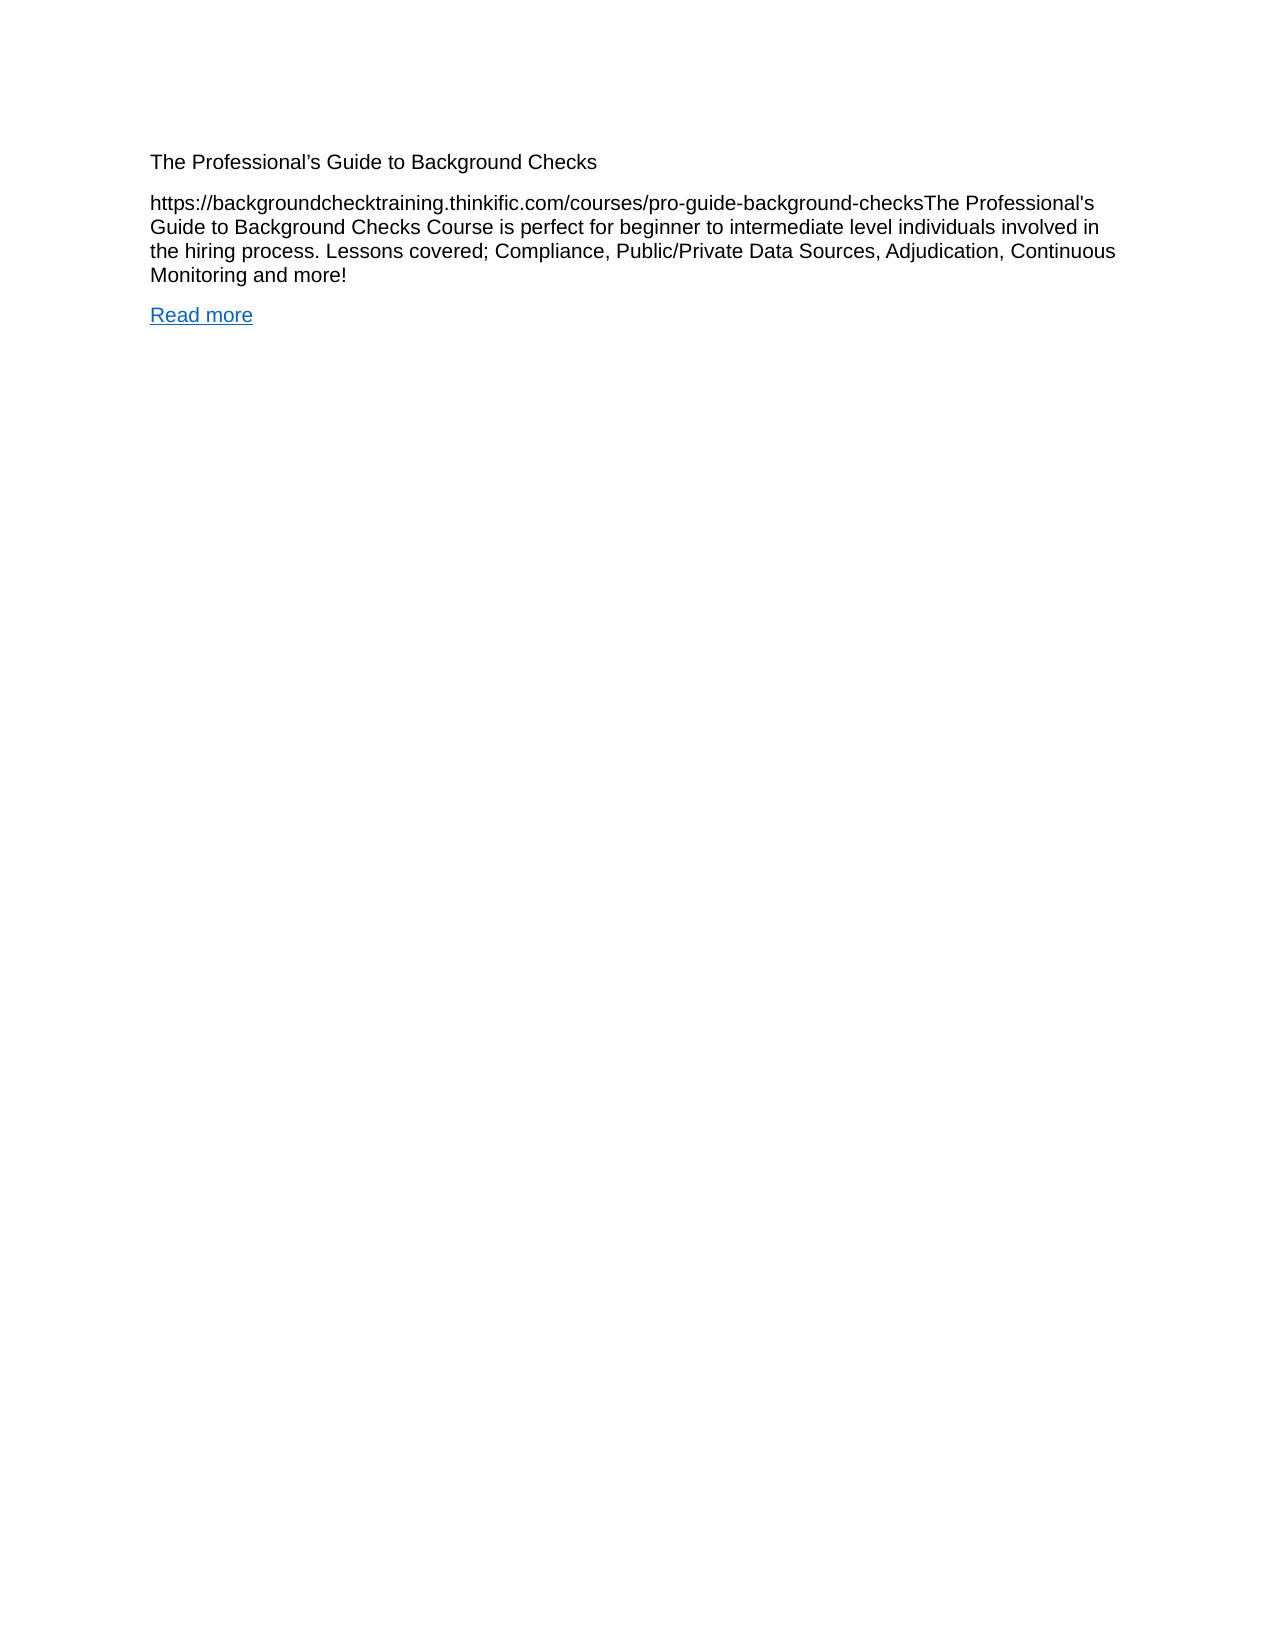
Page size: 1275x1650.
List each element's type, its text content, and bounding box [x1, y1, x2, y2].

text The Professional’s Guide to Background Checks [150, 150, 1125, 174]
text Read more [150, 303, 1125, 327]
text https://backgroundchecktraining.thinkific.com/courses/pro-guide-background-checksThe Professional's Guide to Background Checks Course is perfect for beginner to intermediate level individuals involved in the hiring process. Lessons covered; Compliance, Public/Private Data Sources, Adjudication, Continuous Monitoring and more! [150, 191, 1125, 286]
